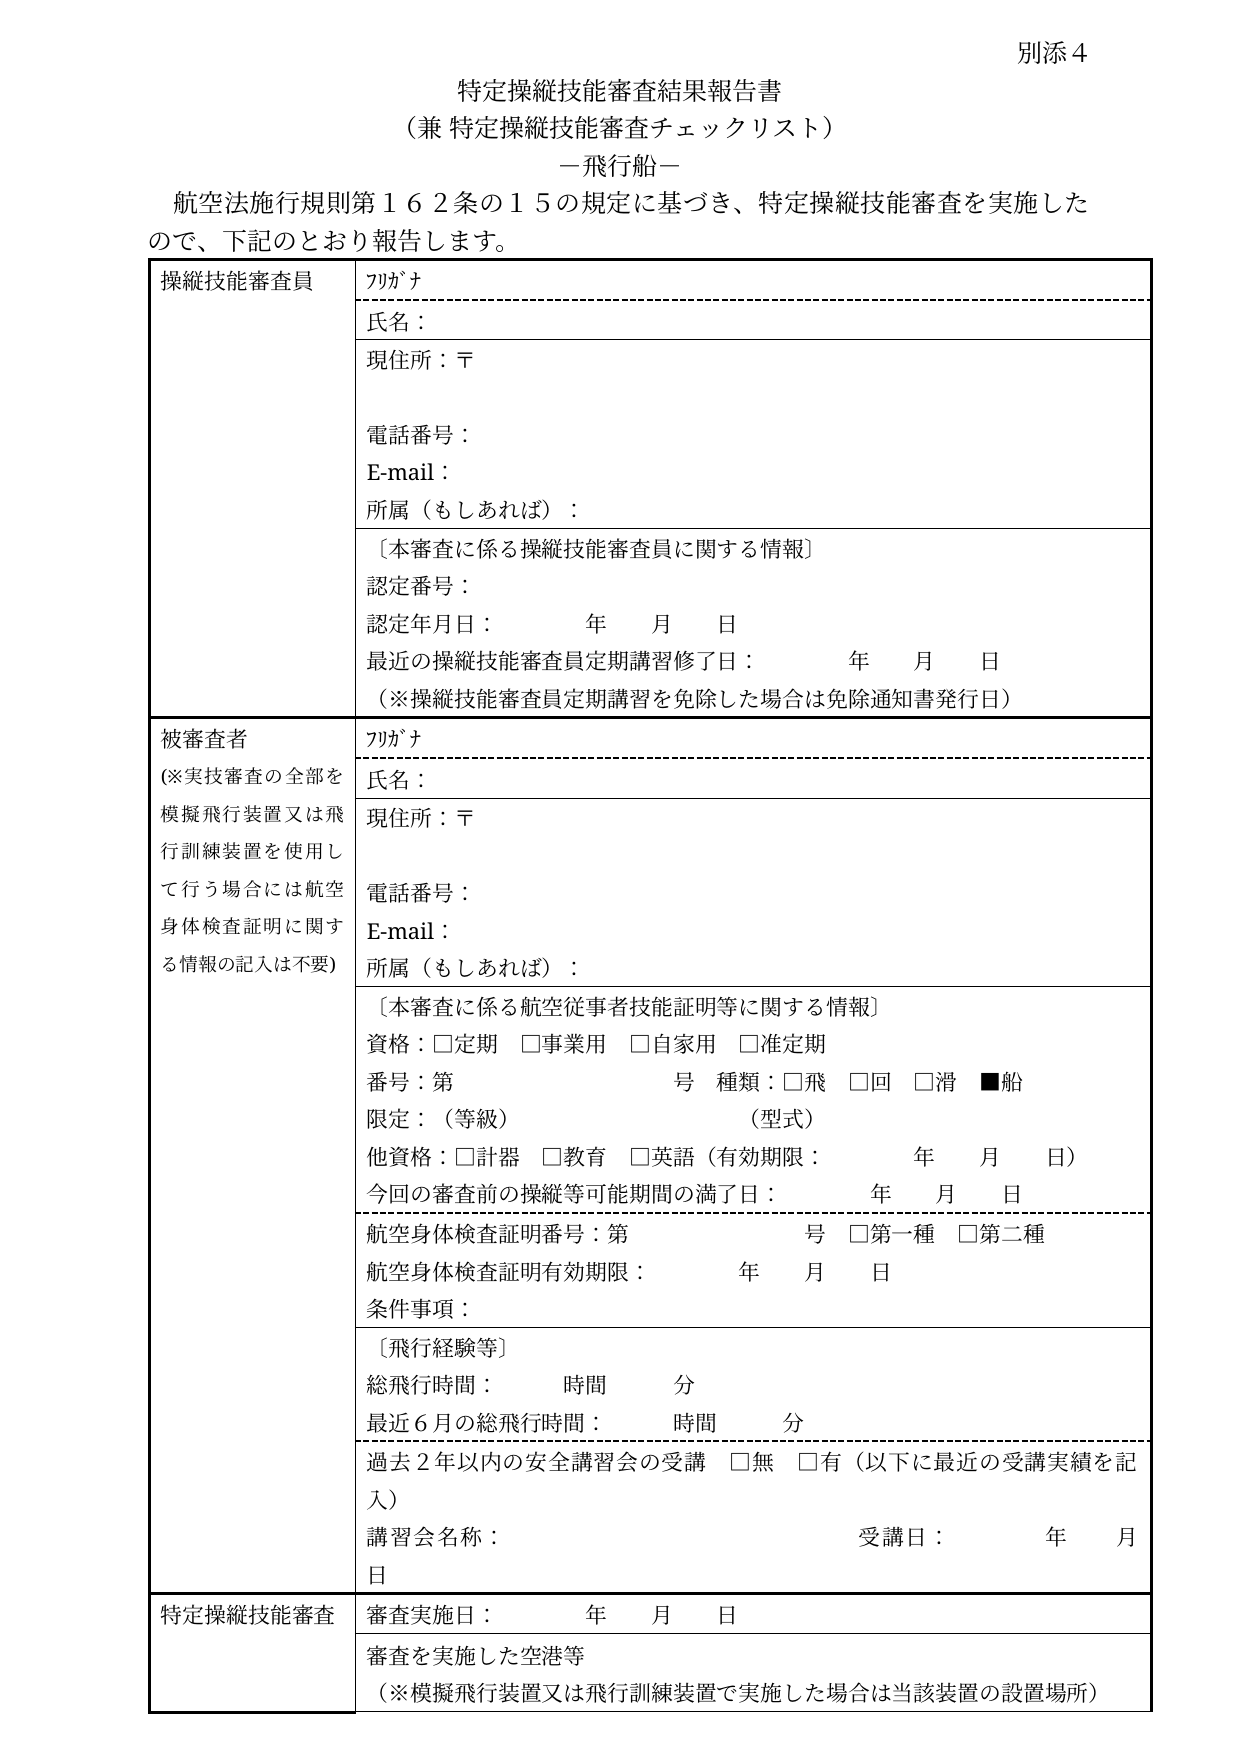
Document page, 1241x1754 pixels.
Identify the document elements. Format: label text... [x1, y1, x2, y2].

text 別添４ [148, 33, 1092, 70]
table_cell 審査実施日： 年 月 日 [356, 1595, 1150, 1633]
table_cell 氏名： [356, 299, 1150, 339]
table_cell 現住所：〒 電話番号： E-mail： 所属（もしあれば）： [356, 340, 1150, 528]
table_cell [356, 1634, 1150, 1711]
text 特定操縦技能審査結果報告書 [148, 70, 1092, 108]
table_cell 〔本審査に係る操縦技能審査員に関する情報〕 認定番号： 認定年月日： 年 月 日 最近の操縦技能審査員定期講習修了日： 年 月 日 （※操縦技能審査員定期講習を免除した場合は免除通知書発行日） [356, 529, 1150, 716]
text －飛行船－ [148, 145, 1092, 183]
table_cell 現住所：〒 電話番号： E-mail： 所属（もしあれば）： [356, 799, 1150, 986]
table_header ﾌﾘｶﾞﾅ [356, 261, 1150, 298]
table_cell ﾌﾘｶﾞﾅ [356, 719, 1150, 757]
table_cell 〔本審査に係る航空従事者技能証明等に関する情報〕 資格：□定期 □事業用 □自家用 □准定期 番号：第 号 種類：□飛 □回 □滑 ■船 限定：（等級） （型式） 他資格：□計器 □教育 □英語（有効期限： 年 月 日） 今回の審査前の操縦等可能期間の満了日： 年 月 日 [356, 987, 1150, 1212]
table_cell 被審査者 (※実技審査の全部を模擬飛行装置又は飛行訓練装置を使用して行う場合には航空身体検査証明に関する情報の記入は不要) [151, 719, 355, 1592]
table_cell 〔飛行経験等〕 総飛行時間： 時間 分 最近６月の総飛行時間： 時間 分 [356, 1328, 1150, 1440]
table_cell 氏名： [356, 757, 1150, 797]
table_cell 航空身体検査証明番号：第 号 □第一種 □第二種 航空身体検査証明有効期限： 年 月 日 条件事項： [356, 1212, 1150, 1327]
table_header 操縦技能審査員 [151, 261, 355, 716]
table_cell 特定操縦技能審査 [151, 1595, 355, 1711]
text （兼 特定操縦技能審査チェックリスト） [148, 108, 1092, 145]
text 航空法施行規則第１６２条の１５の規定に基づき、特定操縦技能審査を実施したので、下記のとおり報告します。 [148, 183, 1092, 258]
table_cell 過去２年以内の安全講習会の受講 □無 □有（以下に最近の受講実績を記入） 講習会名称： 受講日： 年 月 日 [356, 1440, 1150, 1592]
